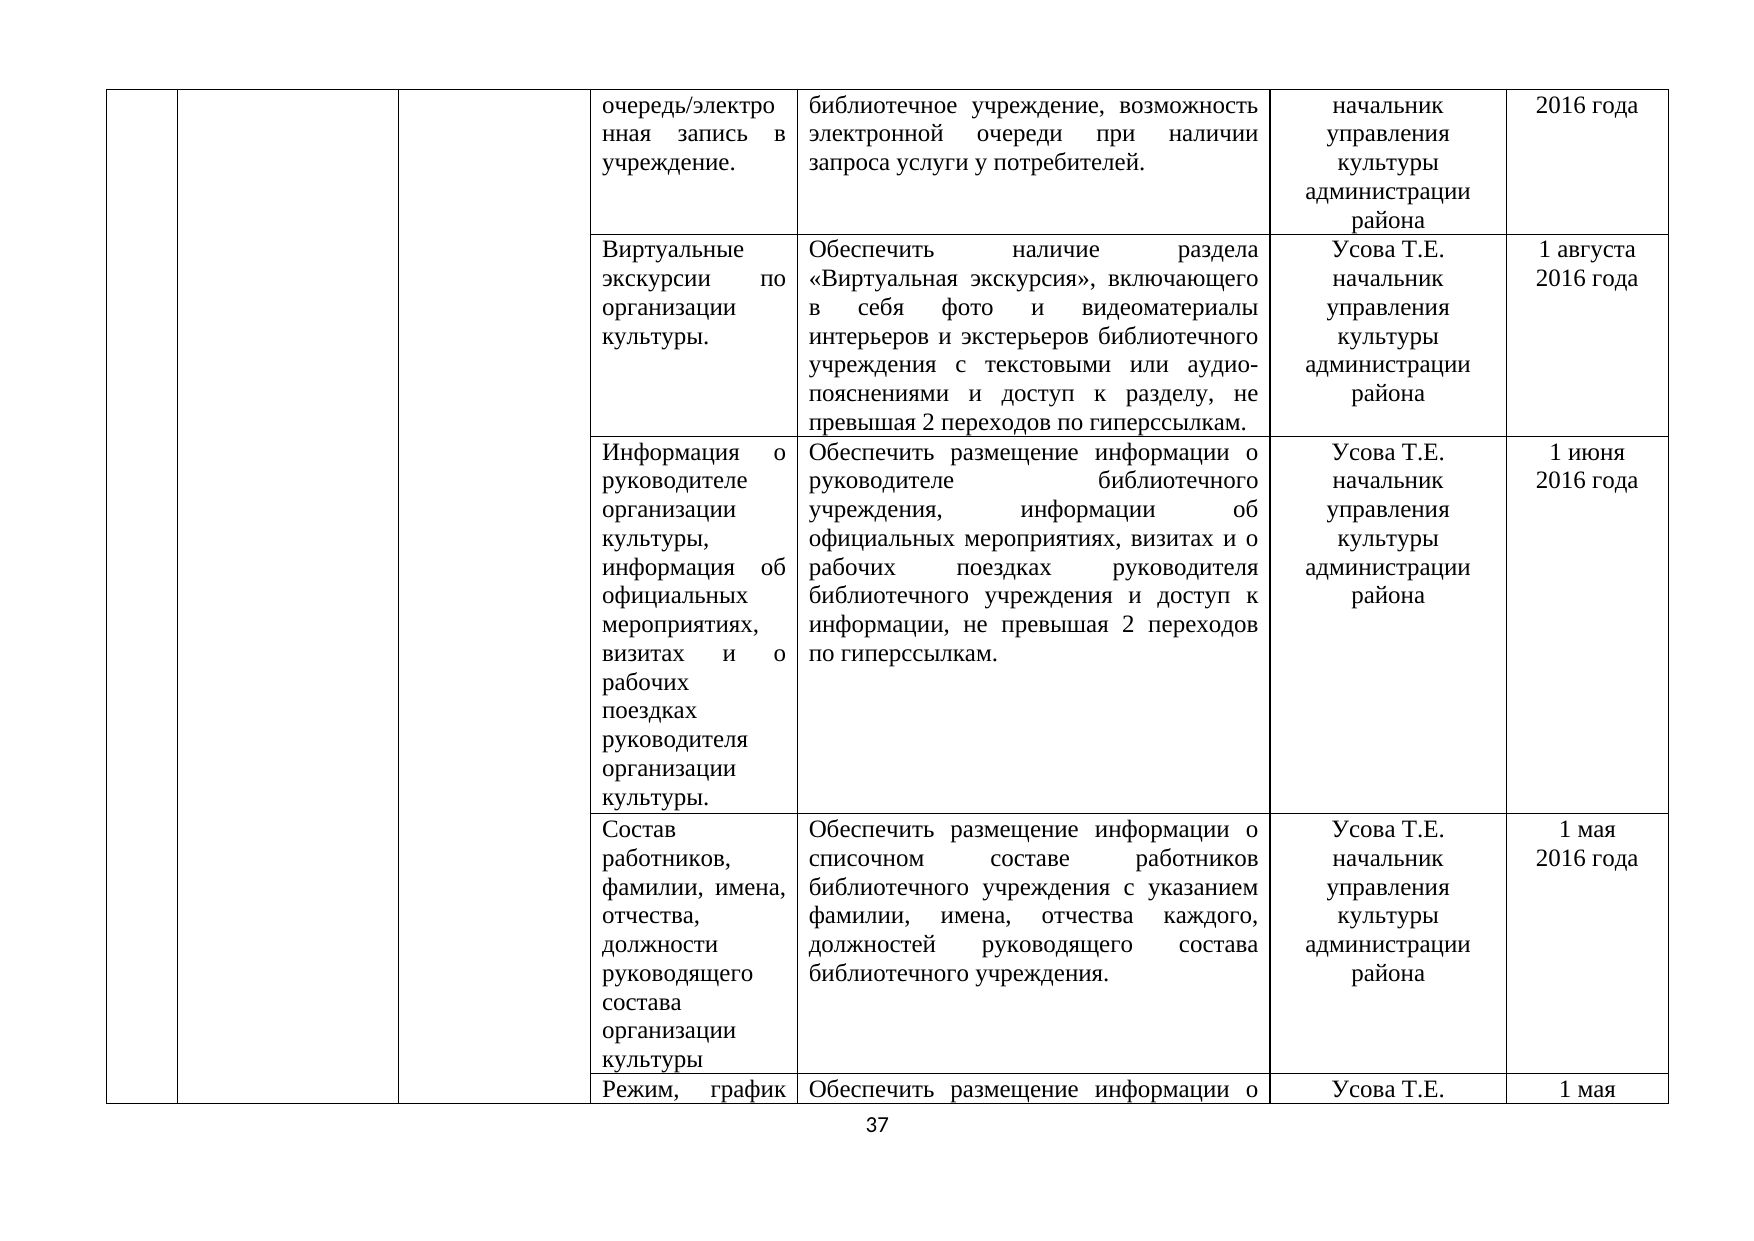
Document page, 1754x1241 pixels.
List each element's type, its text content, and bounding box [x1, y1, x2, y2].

table_cell Обеспечить размещение информации о руководителе библиотечного учреждения, информации об официальных мероприятиях, визитах и о рабочих поездках руководителя библиотечного учреждения и доступ к информации, не превышая 2 переходов по гиперссылкам. [798, 437, 1269, 813]
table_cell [591, 90, 797, 233]
table_cell Виртуальные экскурсии по организации культуры. [591, 235, 797, 436]
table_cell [591, 1074, 797, 1103]
table_cell 1 мая 2016 года [1507, 814, 1668, 1073]
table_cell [798, 1074, 1269, 1103]
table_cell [1271, 1074, 1506, 1103]
table_cell Обеспечить размещение информации о списочном составе работников библиотечного учреждения с указанием фамилии, имена, отчества каждого, должностей руководящего состава библиотечного учреждения. [798, 814, 1269, 1073]
table_cell 1 мая 2016 года [1507, 1074, 1668, 1103]
table_cell Усова Т.Е. начальник управления культуры администрации района [1271, 814, 1506, 1073]
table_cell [1271, 90, 1506, 233]
table_cell 1 июля 2016 года [1507, 90, 1668, 233]
table_cell 1 августа 2016 года [1507, 235, 1668, 436]
table_cell Состав работников, фамилии, имена, отчества, должности руководящего состава организации культуры [591, 814, 797, 1073]
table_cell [798, 90, 1269, 233]
table_cell Информация о руководителе организации культуры, информация об официальных мероприятиях, визитах и о рабочих поездках руководителя организации культуры. [591, 437, 797, 813]
table_cell Усова Т.Е. начальник управления культуры администрации района [1271, 235, 1506, 436]
table_cell 1 июня 2016 года [1507, 437, 1668, 813]
table_cell Обеспечить наличие раздела «Виртуальная экскурсия», включающего в себя фото и видеоматериалы интерьеров и экстерьеров библиотечного учреждения с текстовыми или аудио-пояснениями и доступ к разделу, не превышая 2 переходов по гиперссылкам. [798, 235, 1269, 436]
table_cell Усова Т.Е. начальник управления культуры администрации района [1271, 437, 1506, 813]
